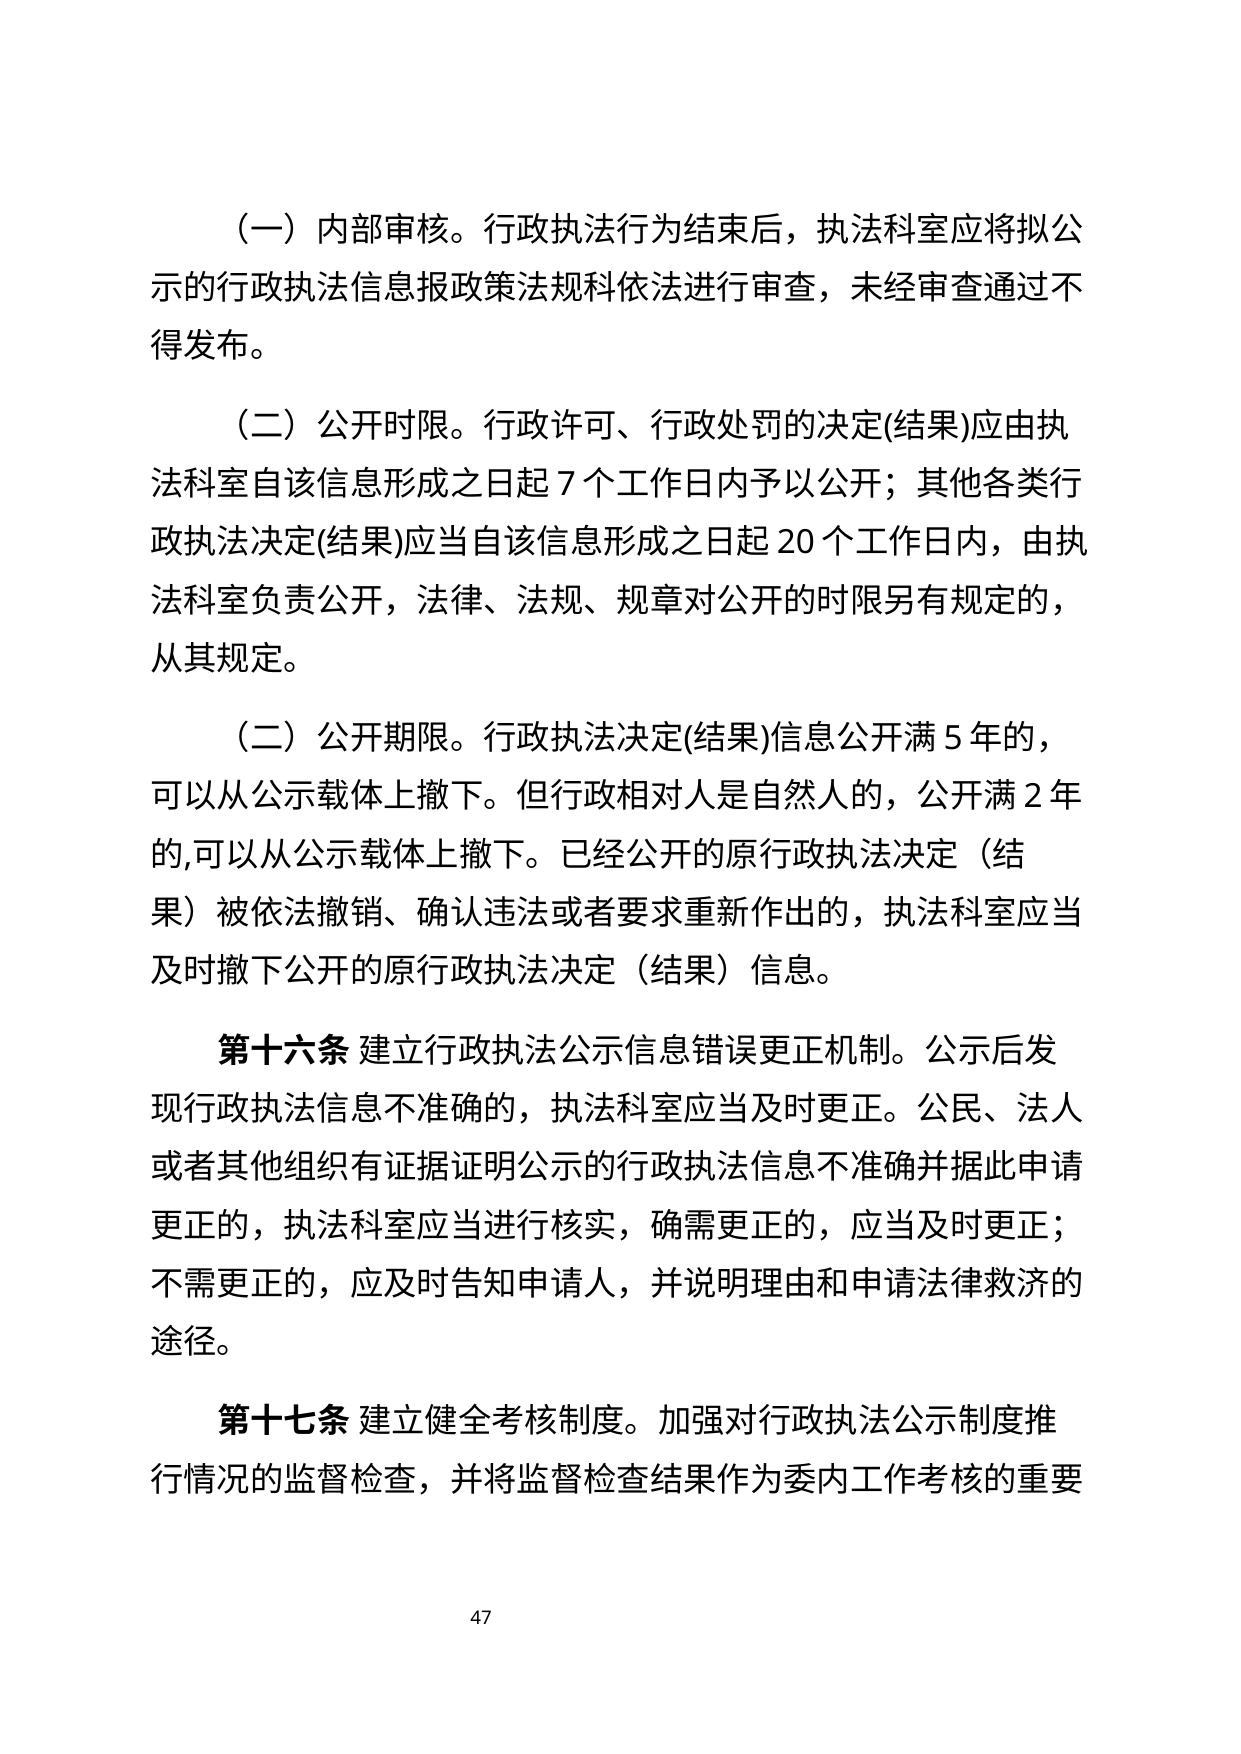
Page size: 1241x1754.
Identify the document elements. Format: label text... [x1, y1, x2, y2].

text （二）公开期限。行政执法决定(结果)信息公开满5年的，可以从公示载体上撤下。但行政相对人是自然人的，公开满2年的,可以从公示载体上撤下。已经公开的原行政执法决定（结果）被依法撤销、确认违法或者要求重新作出的，执法科室应当及时撤下公开的原行政执法决定（结果）信息。 [150, 703, 1090, 994]
text （二）公开时限。行政许可、行政处罚的决定(结果)应由执法科室自该信息形成之日起7个工作日内予以公开；其他各类行政执法决定(结果)应当自该信息形成之日起20个工作日内，由执法科室负责公开，法律、法规、规章对公开的时限另有规定的，从其规定。 [150, 390, 1090, 682]
text （一）内部审核。行政执法行为结束后，执法科室应将拟公示的行政执法信息报政策法规科依法进行审查，未经审查通过不得发布。 [150, 194, 1090, 369]
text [150, 1386, 1090, 1503]
text 第十六条 建立行政执法公示信息错误更正机制。公示后发现行政执法信息不准确的，执法科室应当及时更正。公民、法人或者其他组织有证据证明公示的行政执法信息不准确并据此申请更正的，执法科室应当进行核实，确需更正的，应当及时更正；不需更正的，应及时告知申请人，并说明理由和申请法律救济的途径。 [150, 1015, 1090, 1365]
